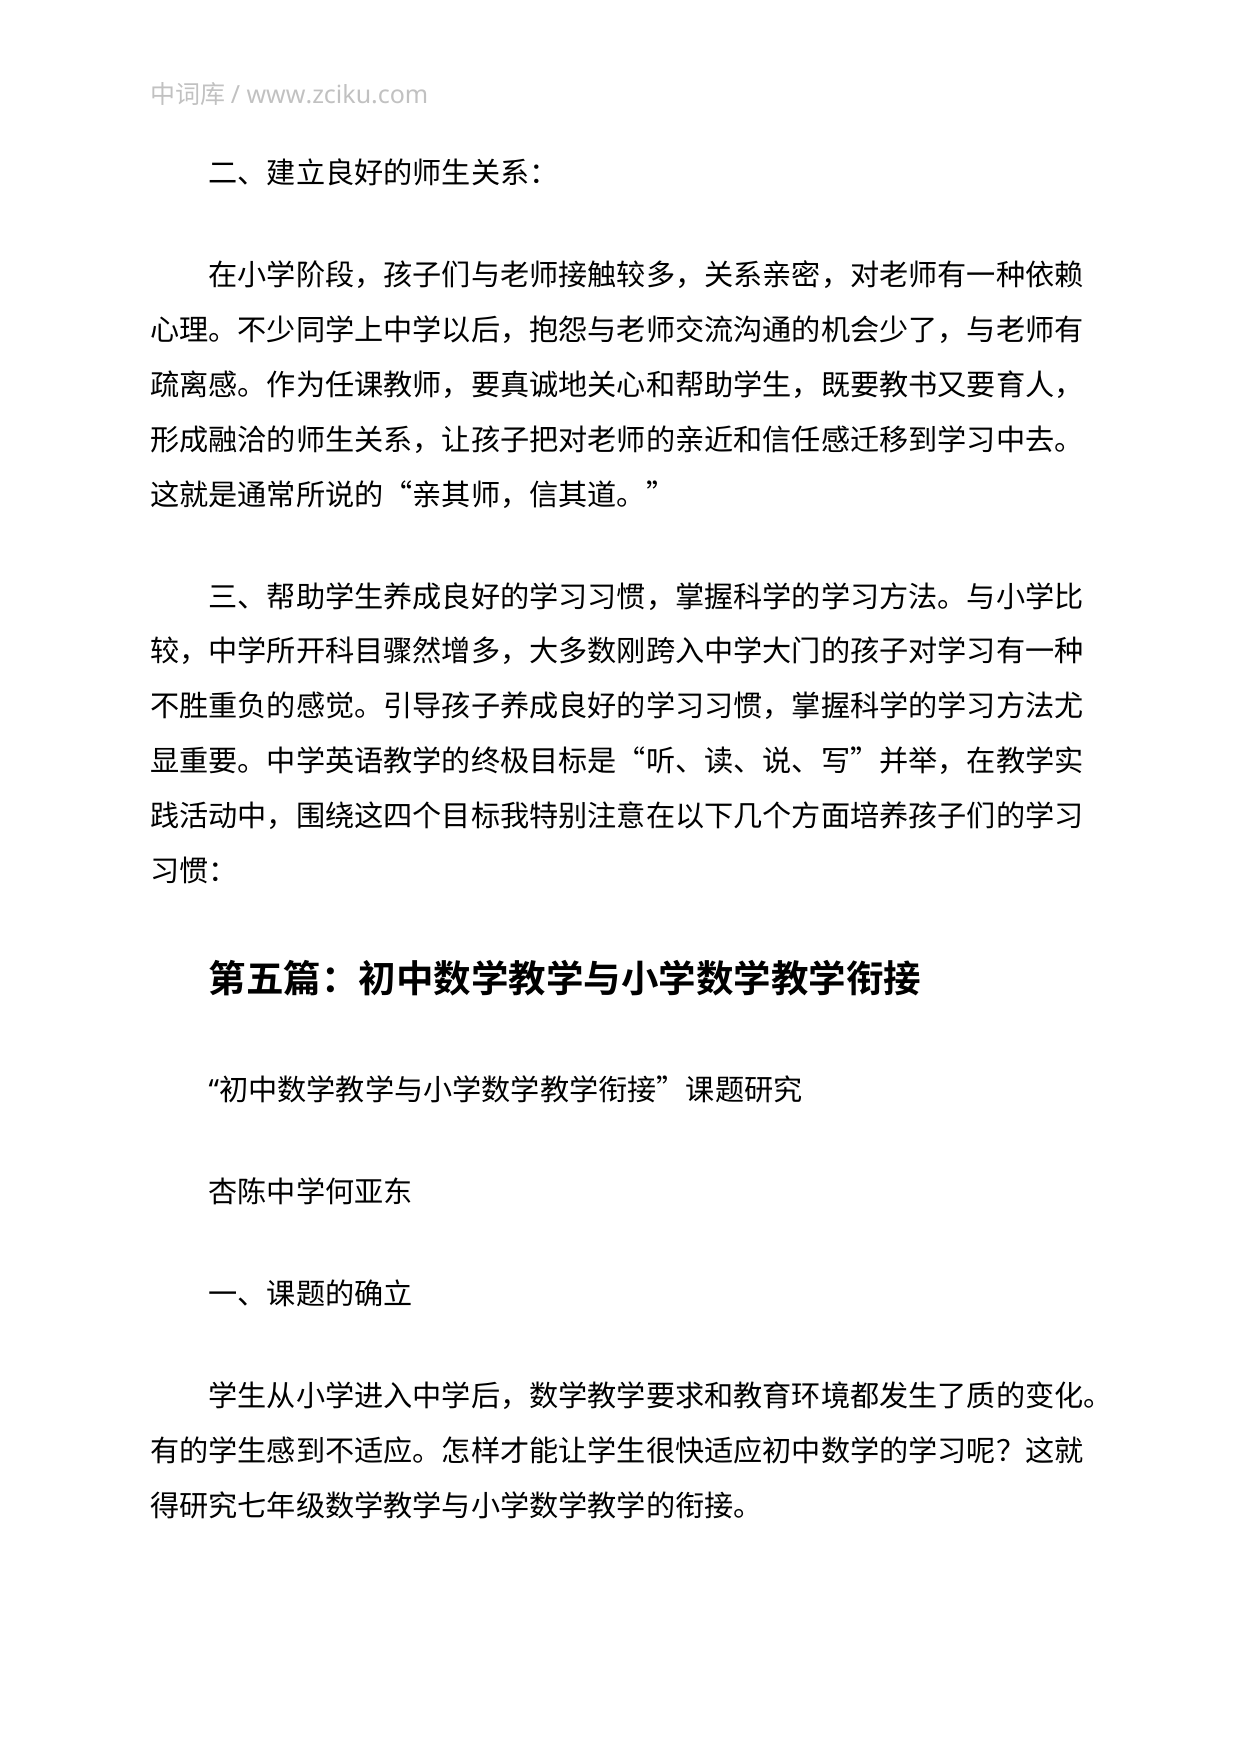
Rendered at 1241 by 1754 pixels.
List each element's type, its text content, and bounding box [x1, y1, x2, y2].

text 学生从小学进入中学后，数学教学要求和教育环境都发生了质的变化。有的学生感到不适应。怎样才能让学生很快适应初中数学的学习呢？这就得研究七年级数学教学与小学数学教学的衔接。 [150, 1372, 1090, 1524]
text “初中数学教学与小学数学教学衔接”课题研究 [150, 1067, 1090, 1109]
text 三、帮助学生养成良好的学习习惯，掌握科学的学习方法。与小学比较，中学所开科目骤然增多，大多数刚跨入中学大门的孩子对学习有一种不胜重负的感觉。引导孩子养成良好的学习习惯，掌握科学的学习方法尤显重要。中学英语教学的终极目标是“听、读、说、写”并举，在教学实践活动中，围绕这四个目标我特别注意在以下几个方面培养孩子们的学习习惯： [150, 573, 1090, 890]
text 二、建立良好的师生关系： [150, 150, 1090, 192]
text 杏陈中学何亚东 [150, 1169, 1090, 1211]
text 在小学阶段，孩子们与老师接触较多，关系亲密，对老师有一种依赖心理。不少同学上中学以后，抱怨与老师交流沟通的机会少了，与老师有疏离感。作为任课教师，要真诚地关心和帮助学生，既要教书又要育人，形成融洽的师生关系，让孩子把对老师的亲近和信任感迁移到学习中去。这就是通常所说的“亲其师，信其道。” [150, 252, 1090, 514]
text 一、课题的确立 [150, 1271, 1090, 1313]
text 第五篇：初中数学教学与小学数学教学衔接 [150, 949, 1090, 1004]
